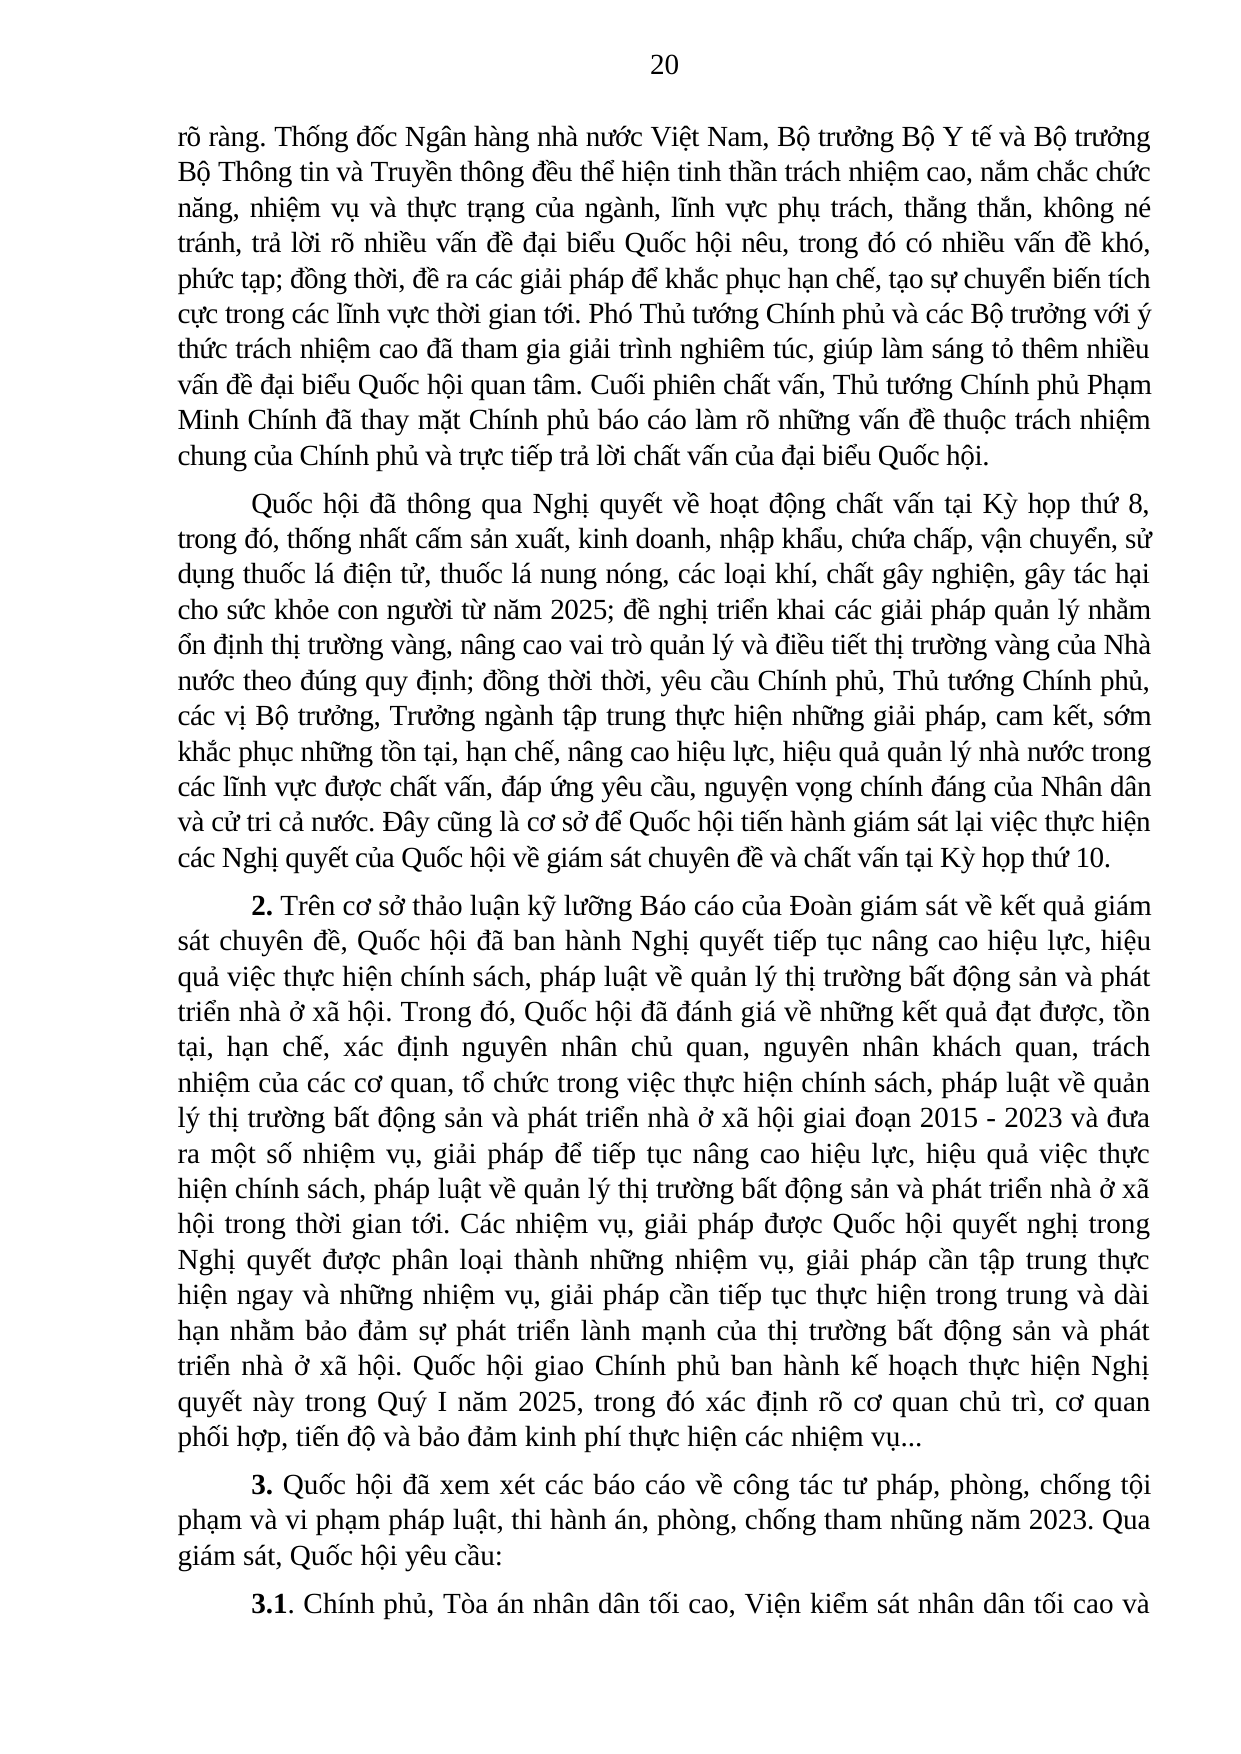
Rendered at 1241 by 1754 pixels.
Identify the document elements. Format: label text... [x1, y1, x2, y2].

text 3. Quốc hội đã xem xét các báo cáo về công tác tư pháp, phòng, chống tội phạm và vi phạm pháp luật, thi hành án, phòng, chống tham nhũng năm 2023. Qua giám sát, Quốc hội yêu cầu: [177, 1466, 1152, 1572]
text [177, 1585, 1152, 1620]
text 2. Trên cơ sở thảo luận kỹ lưỡng Báo cáo của Đoàn giám sát về kết quả giám sát chuyên đề, Quốc hội đã ban hành Nghị quyết tiếp tục nâng cao hiệu lực, hiệu quả việc thực hiện chính sách, pháp luật về quản lý thị trường bất động sản và phát triển nhà ở xã hội. Trong đó, Quốc hội đã đánh giá về những kết quả đạt được, tồn tại, hạn chế, xác định nguyên nhân chủ quan, nguyên nhân khách quan, trách nhiệm của các cơ quan, tổ chức trong việc thực hiện chính sách, pháp luật về quản lý thị trường bất động sản và phát triển nhà ở xã hội giai đoạn 2015 - 2023 và đưa ra một số nhiệm vụ, giải pháp để tiếp tục nâng cao hiệu lực, hiệu quả việc thực hiện chính sách, pháp luật về quản lý thị trường bất động sản và phát triển nhà ở xã hội trong thời gian tới. Các nhiệm vụ, giải pháp được Quốc hội quyết nghị trong Nghị quyết được phân loại thành những nhiệm vụ, giải pháp cần tập trung thực hiện ngay và những nhiệm vụ, giải pháp cần tiếp tục thực hiện trong trung và dài hạn nhằm bảo đảm sự phát triển lành mạnh của thị trường bất động sản và phát triển nhà ở xã hội. Quốc hội giao Chính phủ ban hành kế hoạch thực hiện Nghị quyết này trong Quý I năm 2025, trong đó xác định rõ cơ quan chủ trì, cơ quan phối hợp, tiến độ và bảo đảm kinh phí thực hiện các nhiệm vụ... [177, 887, 1152, 1453]
text Quốc hội đã thông qua Nghị quyết về hoạt động chất vấn tại Kỳ họp thứ 8, trong đó, thống nhất cấm sản xuất, kinh doanh, nhập khẩu, chứa chấp, vận chuyển, sử dụng thuốc lá điện tử, thuốc lá nung nóng, các loại khí, chất gây nghiện, gây tác hại cho sức khỏe con người từ năm 2025; đề nghị triển khai các giải pháp quản lý nhằm ổn định thị trường vàng, nâng cao vai trò quản lý và điều tiết thị trường vàng của Nhà nước theo đúng quy định; đồng thời thời, yêu cầu Chính phủ, Thủ tướng Chính phủ, các vị Bộ trưởng, Trưởng ngành tập trung thực hiện những giải pháp, cam kết, sớm khắc phục những tồn tại, hạn chế, nâng cao hiệu lực, hiệu quả quản lý nhà nước trong các lĩnh vực được chất vấn, đáp ứng yêu cầu, nguyện vọng chính đáng của Nhân dân và cử tri cả nước. Đây cũng là cơ sở để Quốc hội tiến hành giám sát lại việc thực hiện các Nghị quyết của Quốc hội về giám sát chuyên đề và chất vấn tại Kỳ họp thứ 10. [177, 485, 1152, 874]
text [177, 118, 1152, 472]
